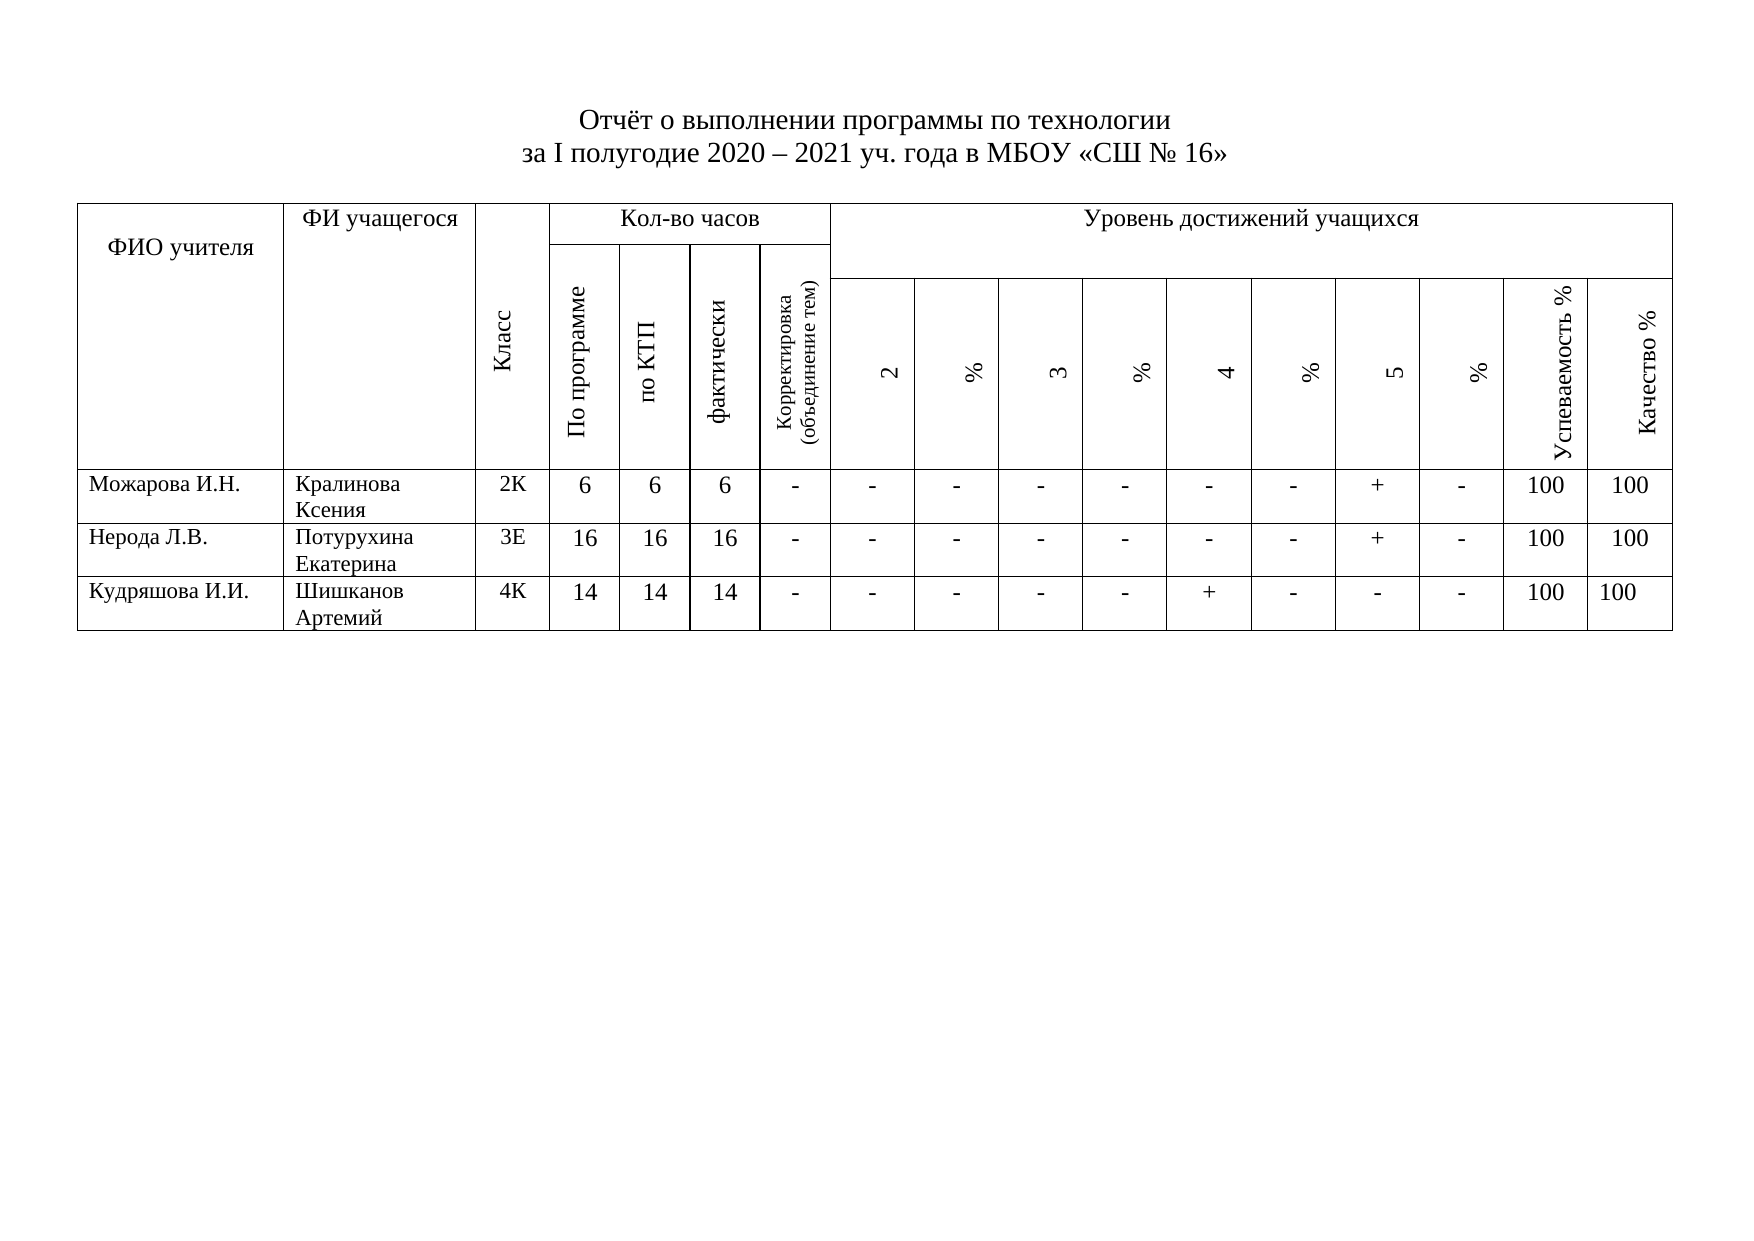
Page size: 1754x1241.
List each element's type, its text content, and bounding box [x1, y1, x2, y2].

table_cell Нерода Л.В. [78, 524, 283, 576]
table_cell 100 [1588, 470, 1672, 522]
table_cell + [1336, 524, 1419, 576]
table_cell - [915, 524, 998, 576]
table_cell - [915, 470, 998, 522]
table_cell + [1336, 470, 1419, 522]
table_cell Корректировка (объединение тем) [761, 245, 830, 469]
table_cell - [1167, 524, 1251, 576]
table_cell - [1336, 577, 1419, 630]
table_cell Успеваемость % [1504, 279, 1587, 469]
table_cell - [761, 524, 830, 576]
table_cell 100 [1588, 577, 1672, 630]
table_cell Кудряшова И.И. [78, 577, 283, 630]
table_cell 100 [1504, 524, 1587, 576]
table_cell % [1083, 279, 1166, 469]
table_cell 4К [476, 577, 549, 630]
table_cell По программе [550, 245, 619, 469]
table_cell Качество % [1588, 279, 1672, 469]
table_cell Можарова И.Н. [78, 470, 283, 522]
table_header ФИ учащегося [284, 204, 475, 469]
table_cell - [831, 577, 914, 630]
table_cell - [999, 524, 1082, 576]
table_cell - [1420, 577, 1503, 630]
table_cell - [915, 577, 998, 630]
text Отчёт о выполнении программы по технологии [118, 102, 1631, 135]
table_cell - [999, 577, 1082, 630]
table_cell по КТП [620, 245, 689, 469]
table_cell 5 [1336, 279, 1419, 469]
table_cell Потурухина Екатерина [284, 524, 475, 576]
table_cell 4 [1167, 279, 1251, 469]
table_cell - [1252, 524, 1335, 576]
table_cell 100 [1504, 577, 1587, 630]
table_header Класс [476, 204, 549, 469]
table_cell - [1167, 470, 1251, 522]
table_cell - [1252, 470, 1335, 522]
table_cell 100 [1588, 524, 1672, 576]
table_cell - [1252, 577, 1335, 630]
table_cell - [1420, 470, 1503, 522]
table_cell - [761, 577, 830, 630]
table_cell 16 [620, 524, 689, 576]
table_cell 100 [1504, 470, 1587, 522]
table_cell 3Е [476, 524, 549, 576]
table_cell - [999, 470, 1082, 522]
table_cell - [1083, 577, 1166, 630]
table_cell 6 [620, 470, 689, 522]
table_cell - [1420, 524, 1503, 576]
table_cell 14 [550, 577, 619, 630]
table_header Кол-во часов [550, 204, 830, 244]
table_cell Кралинова Ксения [284, 470, 475, 522]
table_cell + [1167, 577, 1251, 630]
table_cell 2К [476, 470, 549, 522]
table_cell - [1083, 524, 1166, 576]
table_cell 6 [550, 470, 619, 522]
table_header ФИО учителя [78, 204, 283, 469]
table_cell фактически [691, 245, 759, 469]
table_cell - [831, 470, 914, 522]
table_cell - [761, 470, 830, 522]
table_cell - [1083, 470, 1166, 522]
table_header Уровень достижений учащихся [831, 204, 1672, 278]
table_cell 14 [620, 577, 689, 630]
table_cell 3 [999, 279, 1082, 469]
table_cell 14 [691, 577, 759, 630]
table_cell Шишканов Артемий [284, 577, 475, 630]
table_cell 16 [550, 524, 619, 576]
table_cell % [915, 279, 998, 469]
table_cell 2 [831, 279, 914, 469]
text за I полугодие 2020 – 2021 уч. года в МБОУ «СШ № 16» [118, 135, 1631, 169]
table_cell - [831, 524, 914, 576]
table_cell % [1420, 279, 1503, 469]
table_cell 16 [691, 524, 759, 576]
table_cell % [1252, 279, 1335, 469]
table_cell 6 [691, 470, 759, 522]
